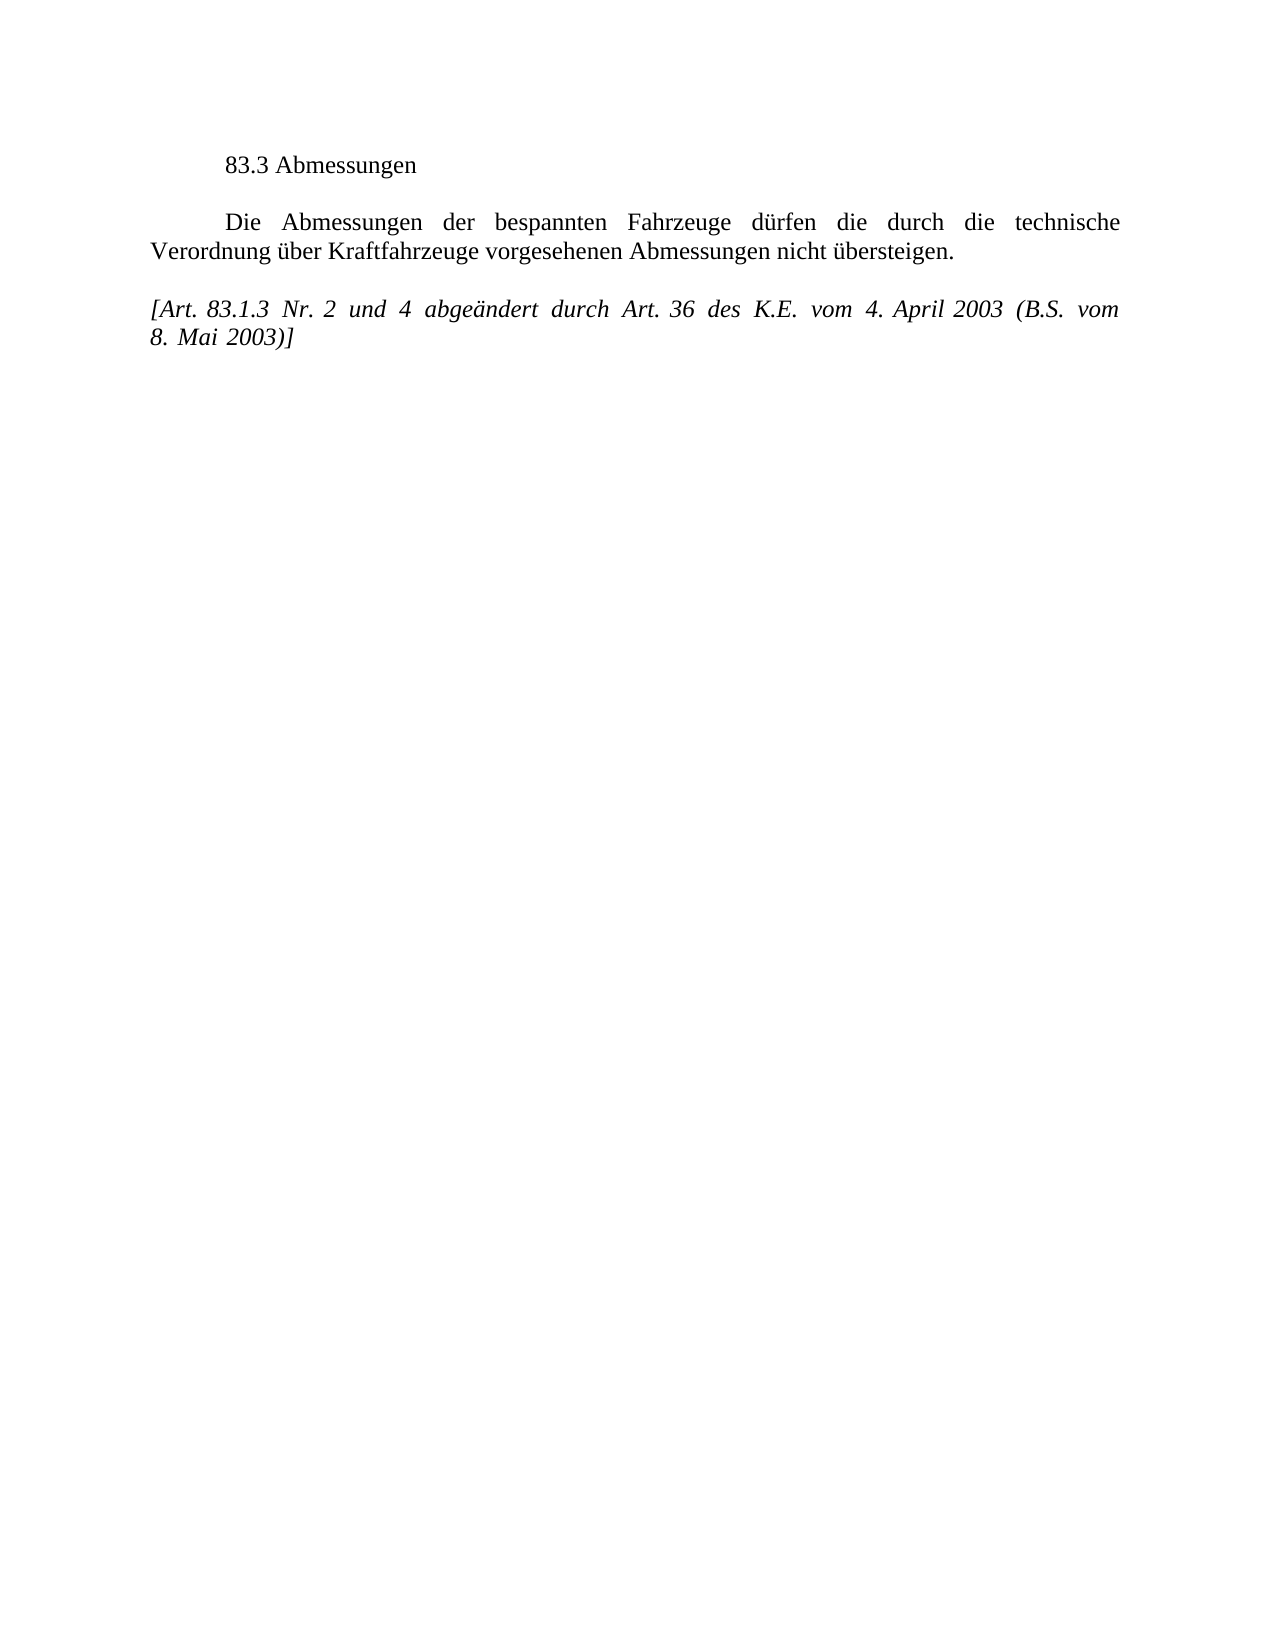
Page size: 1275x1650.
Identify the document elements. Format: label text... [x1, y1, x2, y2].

text [Art. 83.1.3 Nr. 2 und 4 abgeändert durch Art. 36 des K.E. vom 4. April 2003 (B.S. vom 8. Mai 2003)] [150, 294, 1122, 351]
text Die Abmessungen der bespannten Fahrzeuge dürfen die durch die technische Verordnung über Kraftfahrzeuge vorgesehenen Abmessungen nicht übersteigen. [150, 207, 1122, 265]
text 83.3 Abmessungen [150, 150, 1122, 179]
